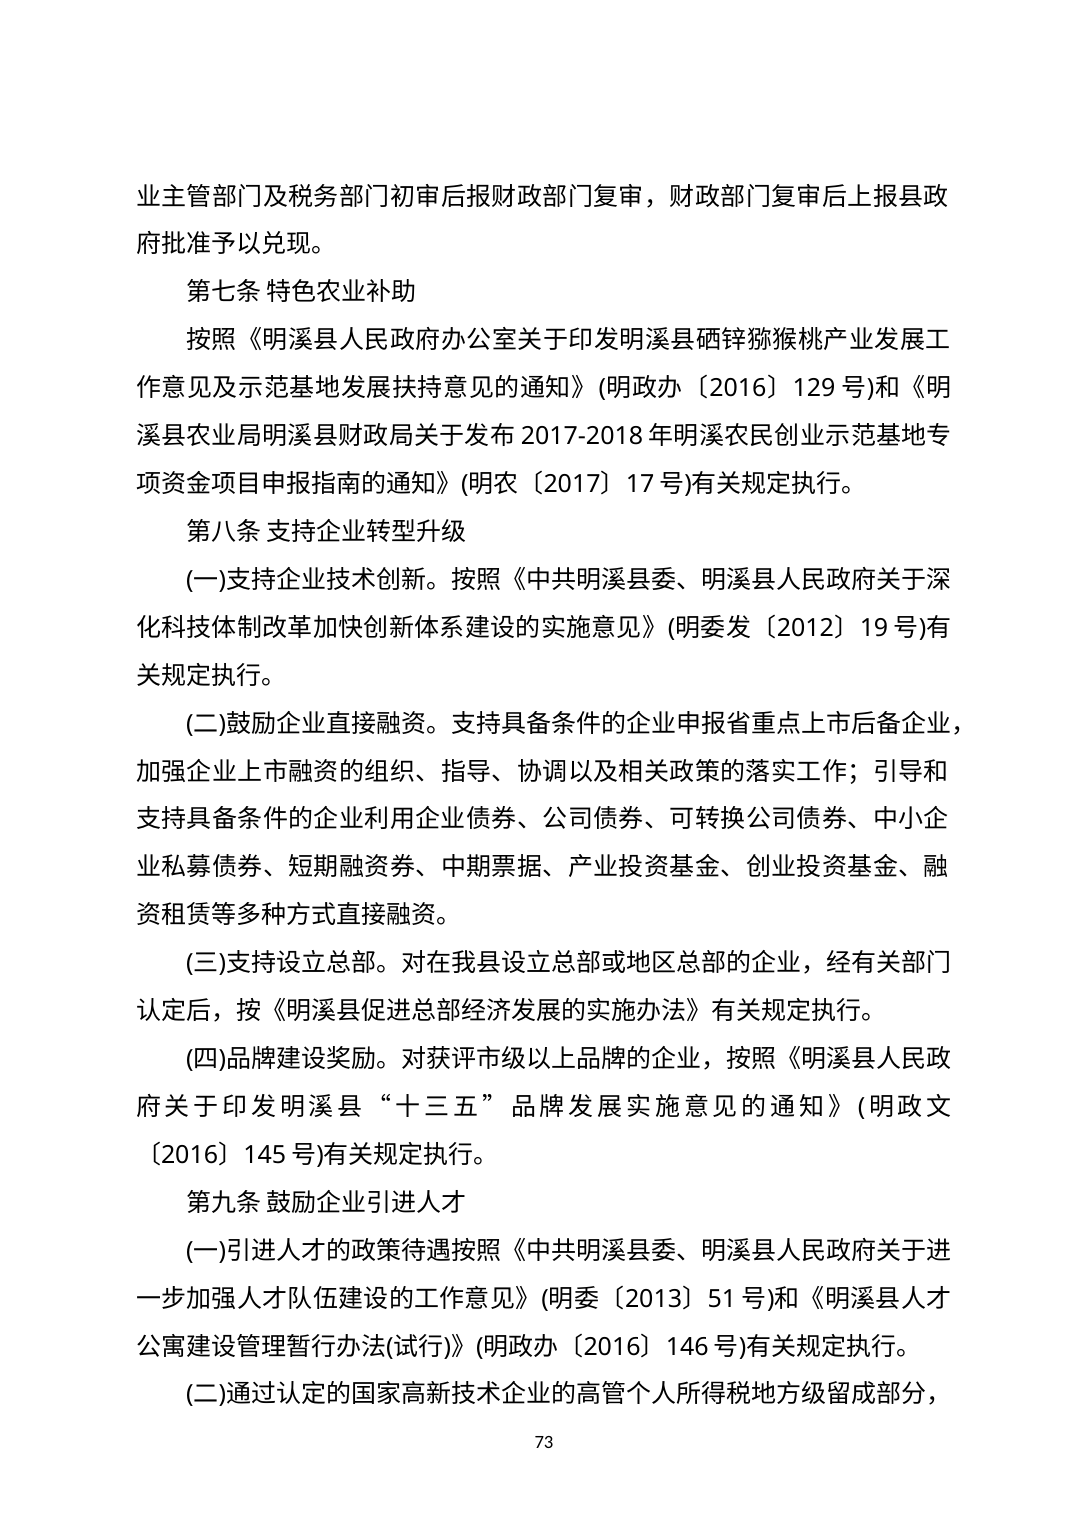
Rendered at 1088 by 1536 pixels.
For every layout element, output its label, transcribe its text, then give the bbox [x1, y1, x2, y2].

text 按照《明溪县人民政府办公室关于印发明溪县硒锌猕猴桃产业发展工作意见及示范基地发展扶持意见的通知》(明政办〔2016〕129号)和《明溪县农业局明溪县财政局关于发布2017-2018年明溪农民创业示范基地专项资金项目申报指南的通知》(明农〔2017〕17号)有关规定执行。 [136, 310, 952, 502]
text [136, 1364, 952, 1412]
text (四)品牌建设奖励。对获评市级以上品牌的企业，按照《明溪县人民政府关于印发明溪县“十三五”品牌发展实施意见的通知》(明政文〔2016〕145号)有关规定执行。 [136, 1029, 952, 1173]
text 第九条 鼓励企业引进人才 [136, 1173, 952, 1221]
text (二)鼓励企业直接融资。支持具备条件的企业申报省重点上市后备企业，加强企业上市融资的组织、指导、协调以及相关政策的落实工作；引导和支持具备条件的企业利用企业债券、公司债券、可转换公司债券、中小企业私募债券、短期融资券、中期票据、产业投资基金、创业投资基金、融资租赁等多种方式直接融资。 [136, 694, 952, 933]
text 第七条 特色农业补助 [136, 262, 952, 310]
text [136, 167, 952, 262]
text 第八条 支持企业转型升级 [136, 502, 952, 550]
text (三)支持设立总部。对在我县设立总部或地区总部的企业，经有关部门认定后，按《明溪县促进总部经济发展的实施办法》有关规定执行。 [136, 933, 952, 1029]
text (一)支持企业技术创新。按照《中共明溪县委、明溪县人民政府关于深化科技体制改革加快创新体系建设的实施意见》(明委发〔2012〕19号)有关规定执行。 [136, 550, 952, 694]
text (一)引进人才的政策待遇按照《中共明溪县委、明溪县人民政府关于进一步加强人才队伍建设的工作意见》(明委〔2013〕51号)和《明溪县人才公寓建设管理暂行办法(试行)》(明政办〔2016〕146号)有关规定执行。 [136, 1221, 952, 1364]
